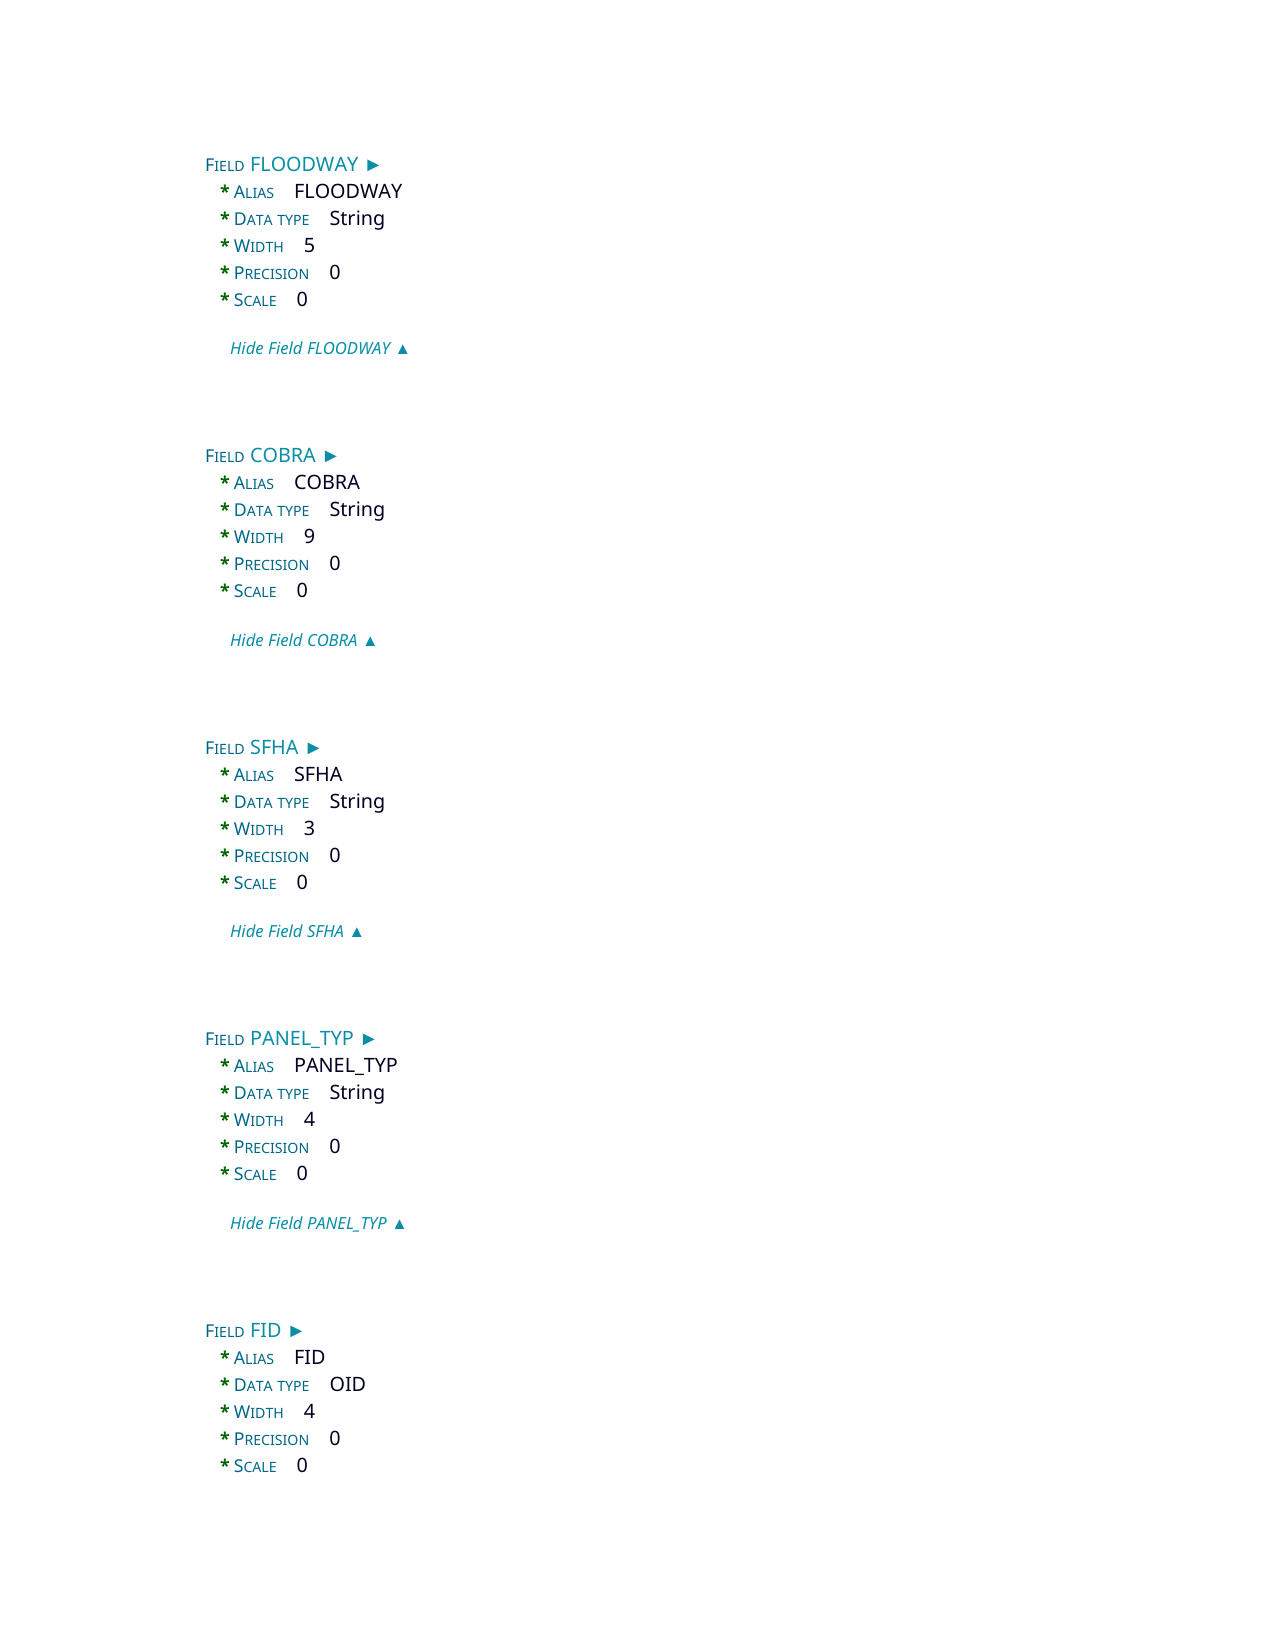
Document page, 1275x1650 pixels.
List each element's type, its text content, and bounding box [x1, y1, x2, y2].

text * Precision 0 [220, 258, 1125, 285]
text * Precision 0 [220, 549, 1125, 576]
text Field FID ▼► [205, 1316, 1125, 1343]
text * Width 5 [220, 231, 1125, 258]
text * Data type OID [220, 1370, 1125, 1397]
text * Data type String [220, 496, 1125, 522]
text Field PANEL_TYP ▼► [205, 1025, 1125, 1052]
text Field COBRA ▼► [205, 442, 1125, 468]
text * Precision 0 [220, 841, 1125, 868]
text * Alias FLOODWAY [220, 177, 1125, 204]
text * Width 3 [220, 814, 1125, 841]
text * Scale 0 [220, 285, 1125, 312]
text * Data type String [220, 1079, 1125, 1106]
text Hide Field COBRA ▲ [230, 628, 1125, 651]
text * Scale 0 [220, 1451, 1125, 1478]
text * Alias FID [220, 1343, 1125, 1370]
text * Alias SFHA [220, 760, 1125, 787]
text * Scale 0 [220, 576, 1125, 603]
text Hide Field PANEL_TYP ▲ [230, 1212, 1125, 1234]
text * Scale 0 [220, 868, 1125, 895]
text * Width 4 [220, 1106, 1125, 1133]
text * Precision 0 [220, 1424, 1125, 1451]
text * Scale 0 [220, 1159, 1125, 1187]
text Hide Field SFHA ▲ [230, 920, 1125, 943]
text * Data type String [220, 787, 1125, 814]
text Field SFHA ▼► [205, 733, 1125, 760]
text * Precision 0 [220, 1133, 1125, 1159]
text * Width 4 [220, 1397, 1125, 1424]
text * Alias COBRA [220, 468, 1125, 496]
text * Alias PANEL_TYP [220, 1052, 1125, 1079]
text * Data type String [220, 204, 1125, 231]
text * Width 9 [220, 522, 1125, 549]
text Hide Field FLOODWAY ▲ [230, 337, 1125, 359]
text Field FLOODWAY ▼► [205, 150, 1125, 177]
